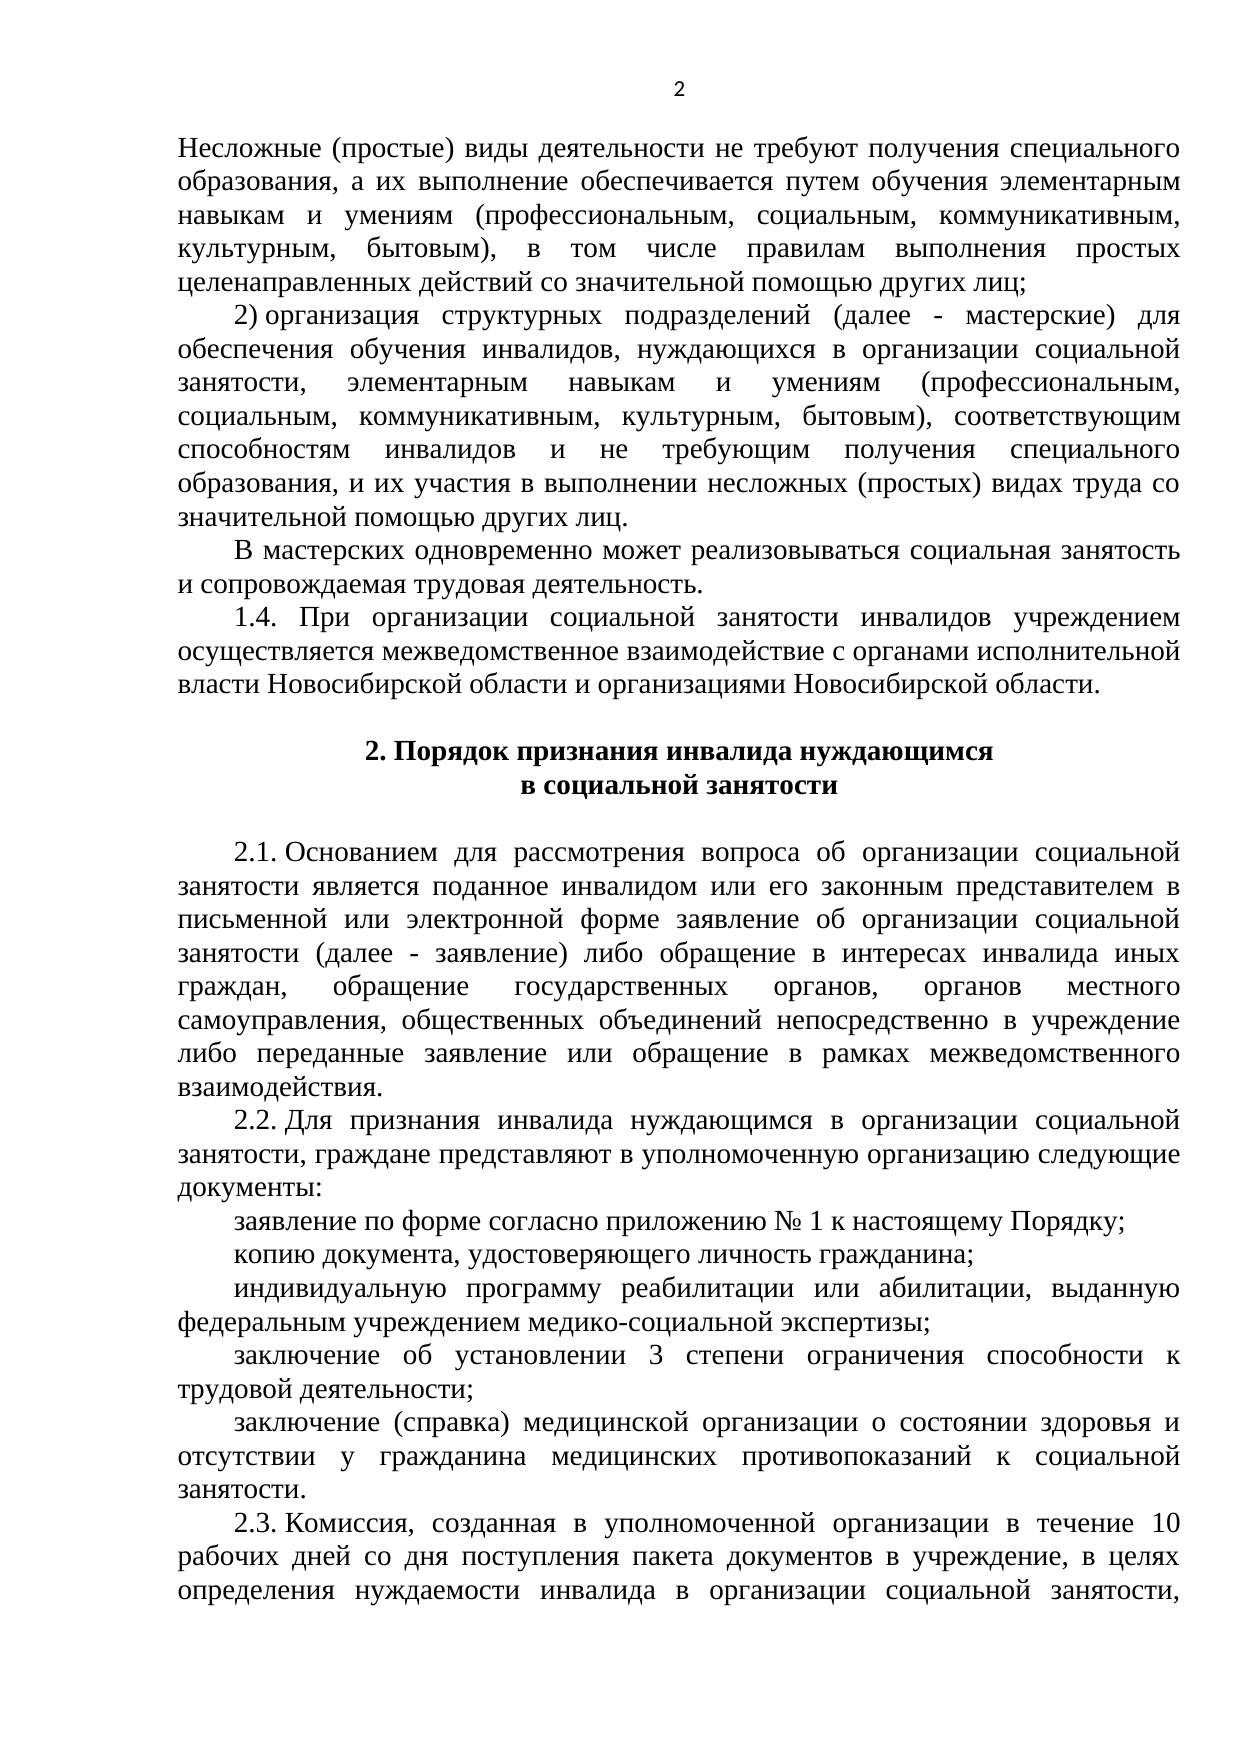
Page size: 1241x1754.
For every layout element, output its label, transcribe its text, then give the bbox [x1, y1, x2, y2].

text В мастерских одновременно может реализовываться социальная занятость и сопровождаемая трудовая деятельность. [177, 532, 1181, 599]
text 2.2. Для признания инвалида нуждающимся в организации социальной занятости, граждане представляют в уполномоченную организацию следующие документы: [177, 1102, 1181, 1203]
text копию документа, удостоверяющего личность гражданина; [177, 1237, 1181, 1270]
title в социальной занятости [177, 767, 1181, 801]
text заявление по форме согласно приложению № 1 к настоящему Порядку; [177, 1203, 1181, 1237]
text заключение (справка) медицинской организации о состоянии здоровья и отсутствии у гражданина медицинских противопоказаний к социальной занятости. [177, 1404, 1181, 1505]
text Несложные (простые) виды деятельности не требуют получения специального образования, а их выполнение обеспечивается путем обучения элементарным навыкам и умениям (профессиональным, социальным, коммуникативным, культурным, бытовым), в том числе правилам выполнения простых целенаправленных действий со значительной помощью других лиц; [177, 130, 1181, 297]
text 2.1. Основанием для рассмотрения вопроса об организации социальной занятости является поданное инвалидом или его законным представителем в письменной или электронной форме заявление об организации социальной занятости (далее - заявление) либо обращение в интересах инвалида иных граждан, обращение государственных органов, органов местного самоуправления, общественных объединений непосредственно в учреждение либо переданные заявление или обращение в рамках межведомственного взаимодействия. [177, 834, 1181, 1102]
text 2) организация структурных подразделений (далее - мастерские) для обеспечения обучения инвалидов, нуждающихся в организации социальной занятости, элементарным навыкам и умениям (профессиональным, социальным, коммуникативным, культурным, бытовым), соответствующим способностям инвалидов и не требующим получения специального образования, и их участия в выполнении несложных (простых) видах труда со значительной помощью других лиц. [177, 297, 1181, 532]
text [177, 1505, 1181, 1606]
text заключение об установлении 3 степени ограничения способности к трудовой деятельности; [177, 1337, 1181, 1404]
title 2. Порядок признания инвалида нуждающимся [177, 733, 1181, 767]
text индивидуальную программу реабилитации или абилитации, выданную федеральным учреждением медико-социальной экспертизы; [177, 1270, 1181, 1337]
text 1.4. При организации социальной занятости инвалидов учреждением осуществляется межведомственное взаимодействие с органами исполнительной власти Новосибирской области и организациями Новосибирской области. [177, 599, 1181, 700]
